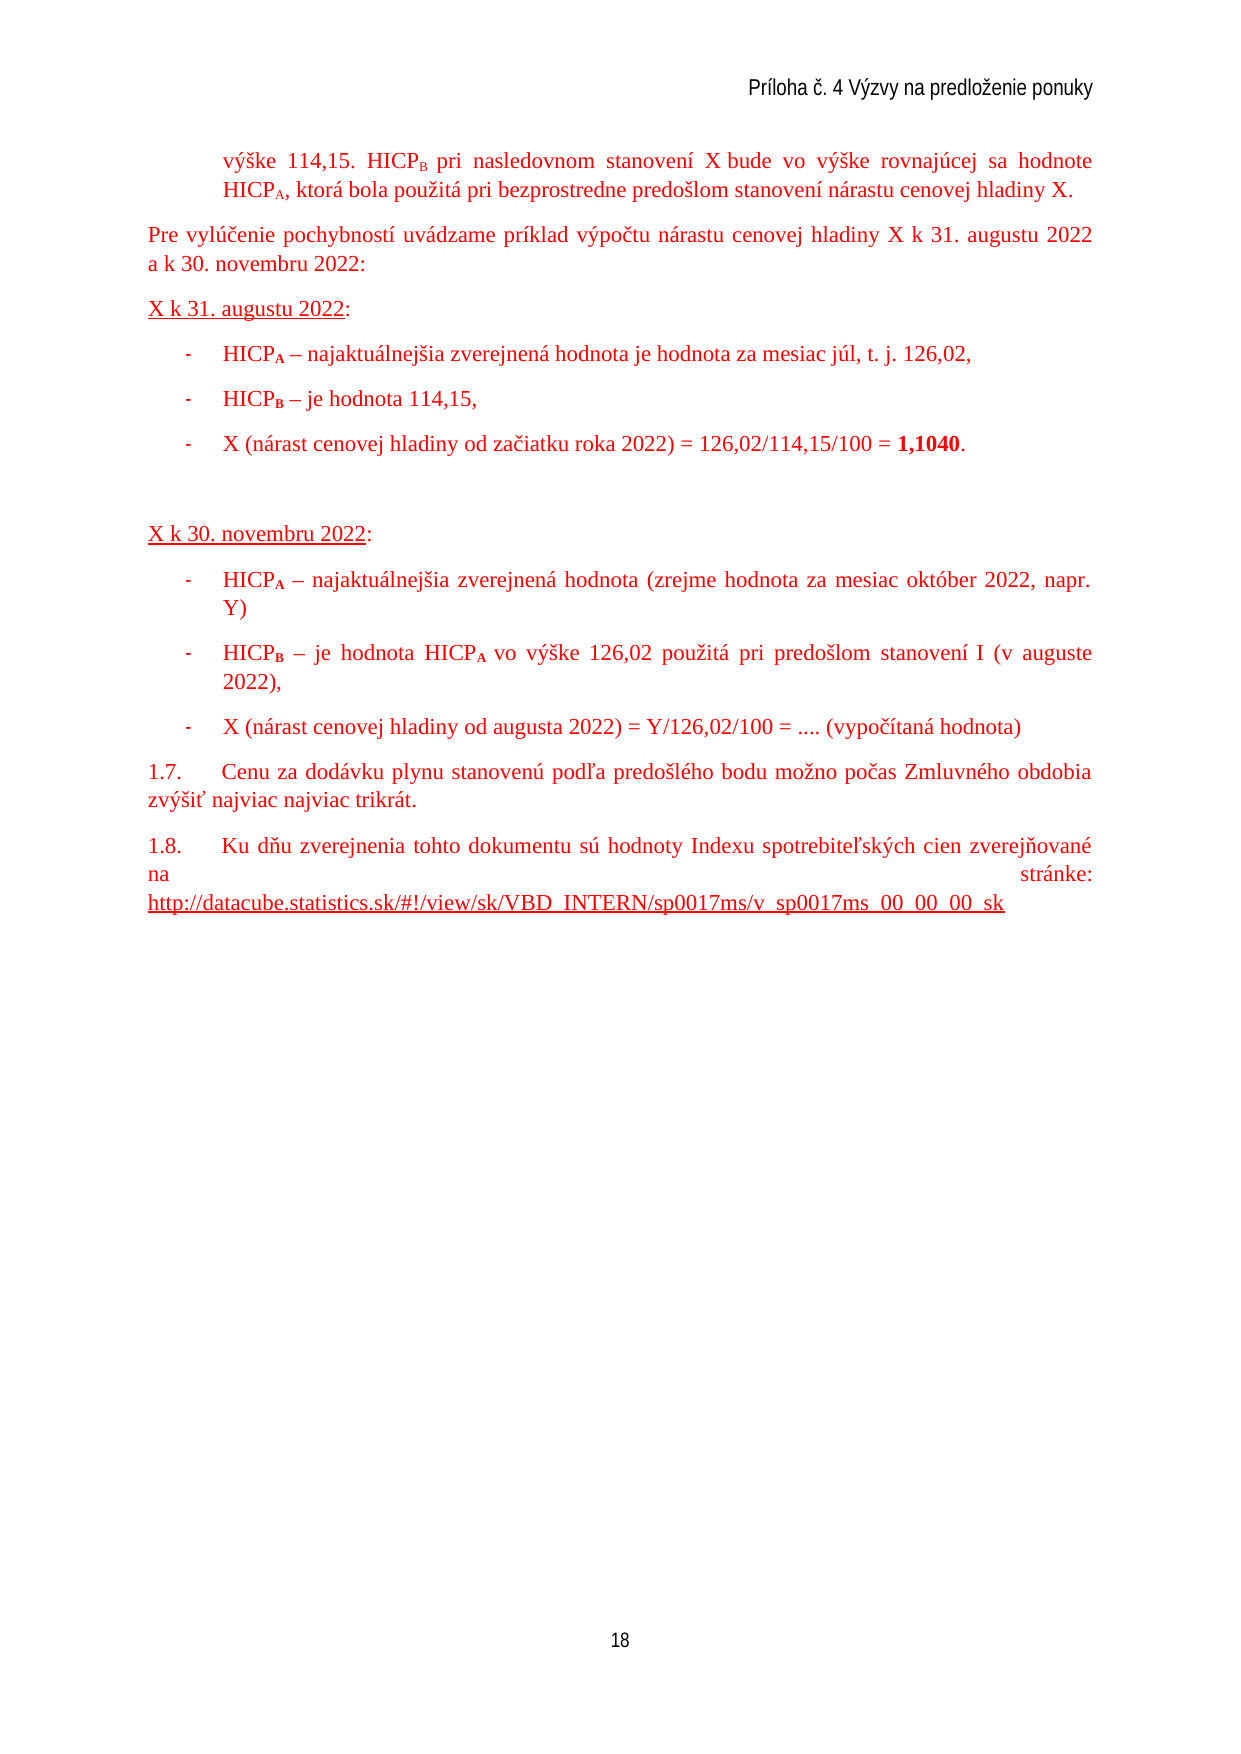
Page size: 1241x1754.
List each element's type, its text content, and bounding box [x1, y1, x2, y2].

list HICPB – je hodnota HICPA vo výške 126,02 použitá pri predošlom stanovení I (v auguste 2022), [185, 639, 1093, 694]
list Cenu za dodávku plynu stanovenú podľa predošlého bodu možno počas Zmluvného obdobia zvýšiť najviac najviac trikrát. [148, 758, 1093, 813]
list X (nárast cenovej hladiny od augusta 2022) = Y/126,02/100 = .... (vypočítaná hodnota) [185, 713, 1093, 739]
list Ku dňu zverejnenia tohto dokumentu sú hodnoty Indexu spotrebiteľských cien zverejňované na stránke: http://datacube.statistics.sk/#!/view/sk/VBD_INTERN/sp0017ms/v_sp0017ms_00_00_00_sk [148, 832, 1093, 915]
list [185, 148, 1093, 202]
list HICPA – najaktuálnejšia zverejnená hodnota je hodnota za mesiac júl, t. j. 126,02, [185, 340, 1093, 366]
list HICPB – je hodnota 114,15, [185, 385, 1093, 411]
text Pre vylúčenie pochybností uvádzame príklad výpočtu nárastu cenovej hladiny X k 31. augustu 2022 a k 30. novembru 2022: [148, 221, 1093, 276]
list X (nárast cenovej hladiny od začiatku roka 2022) = 126,02/114,15/100 = 1,1040. [185, 430, 1093, 457]
text X k 30. novembru 2022: [148, 521, 1093, 547]
text X k 31. augustu 2022: [148, 295, 1093, 321]
list HICPA – najaktuálnejšia zverejnená hodnota (zrejme hodnota za mesiac október 2022, napr. Y) [185, 566, 1093, 621]
